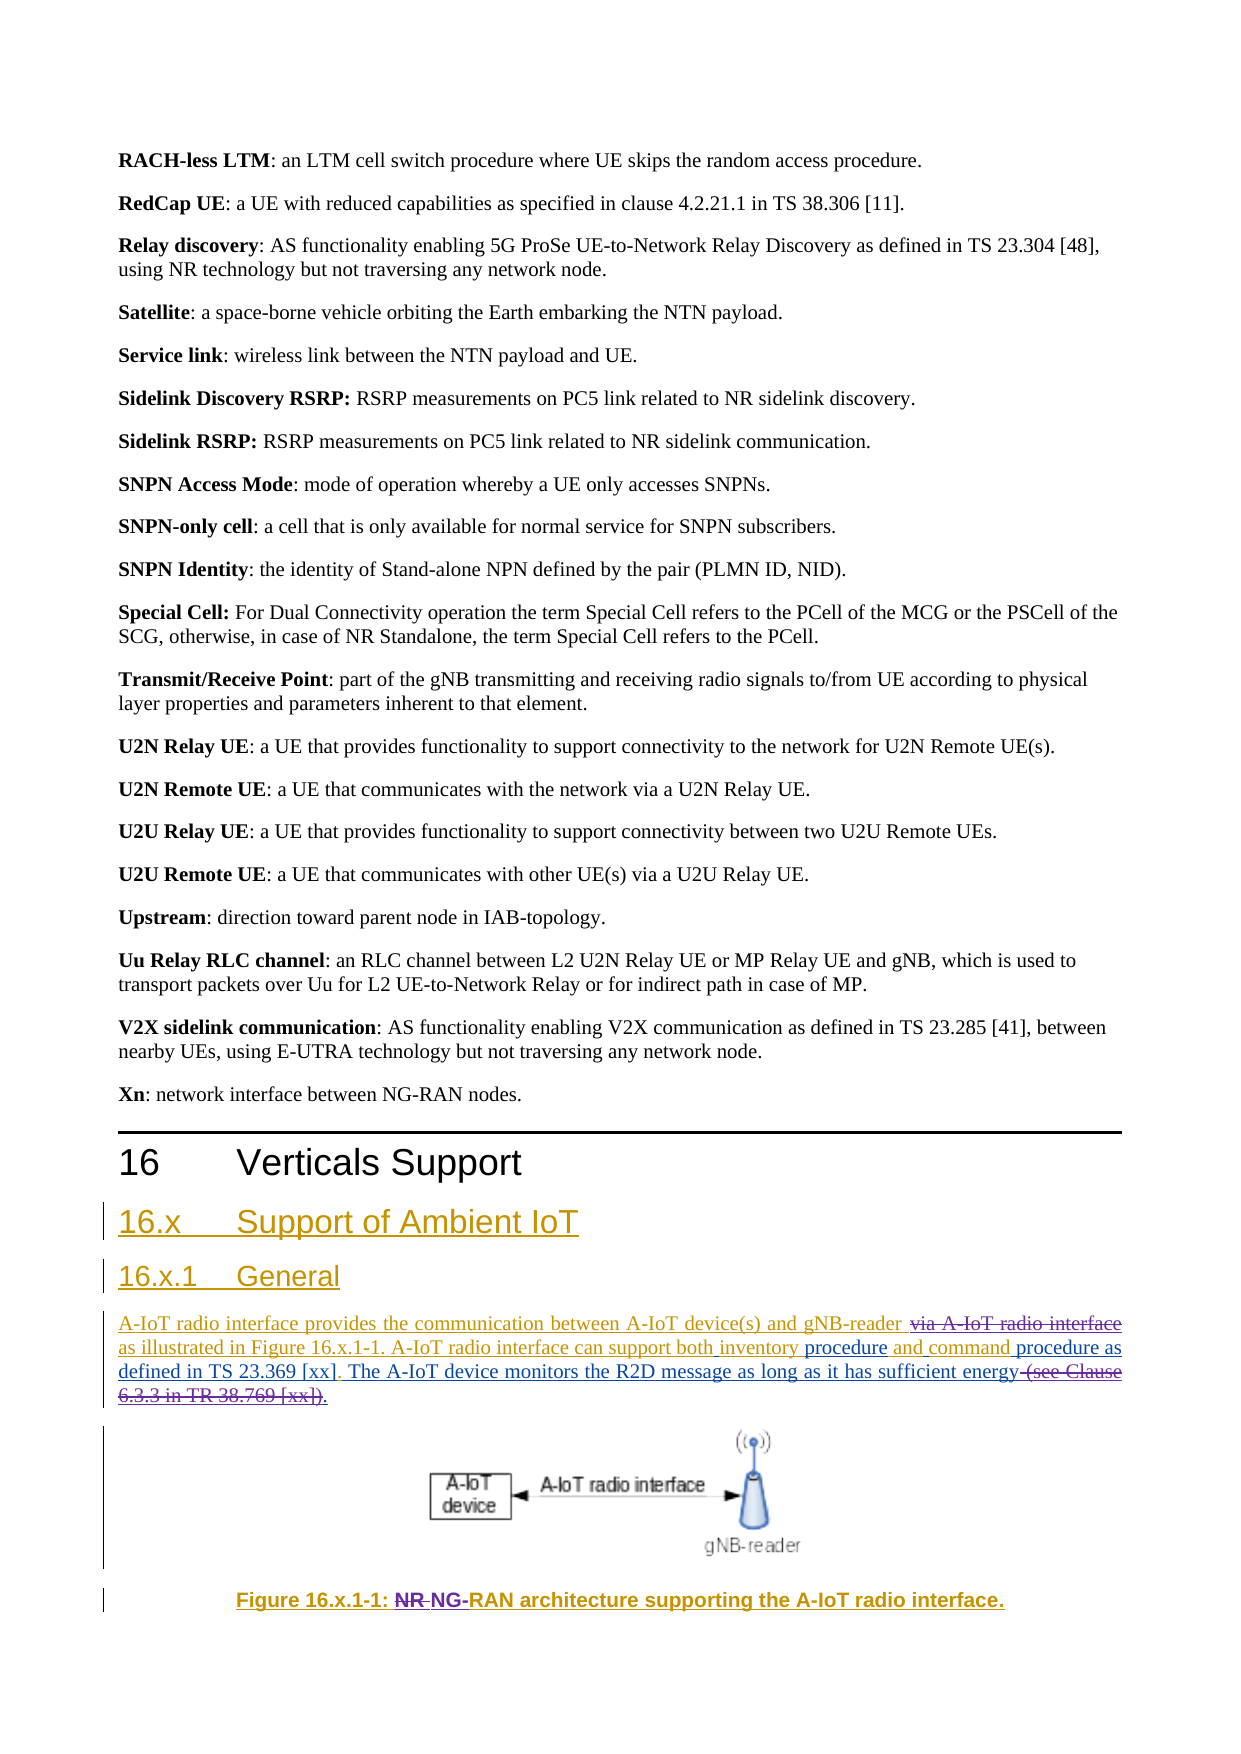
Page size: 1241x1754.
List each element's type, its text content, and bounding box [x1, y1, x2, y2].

text Special Cell: For Dual Connectivity operation the term Special Cell refers to the PCell of the MCG or the PSCell of the SCG, otherwise, in case of NR Standalone, the term Special Cell refers to the PCell. [118, 600, 1122, 648]
text U2N Relay UE: a UE that provides functionality to support connectivity to the network for U2N Remote UE(s). [118, 734, 1122, 758]
text SNPN Identity: the identity of Stand-alone NPN defined by the pair (PLMN ID, NID). [118, 557, 1122, 581]
text U2U Remote UE: a UE that communicates with other UE(s) via a U2U Relay UE. [118, 862, 1122, 886]
text V2X sidelink communication: AS functionality enabling V2X communication as defined in TS 23.285 [41], between nearby UEs, using E-UTRA technology but not traversing any network node. [118, 1014, 1122, 1063]
text U2N Remote UE: a UE that communicates with the network via a U2N Relay UE. [118, 776, 1122, 801]
text Uu Relay RLC channel: an RLC channel between L2 U2N Relay UE or MP Relay UE and gNB, which is used to transport packets over Uu for L2 UE-to-Network Relay or for indirect path in case of MP. [118, 948, 1122, 996]
text Xn: network interface between NG-RAN nodes. [118, 1081, 1122, 1106]
text SNPN Access Mode: mode of operation whereby a UE only accesses SNPNs. [118, 471, 1122, 496]
text Sidelink RSRP: RSRP measurements on PC5 link related to NR sidelink communication. [118, 429, 1122, 453]
text Satellite: a space-borne vehicle orbiting the Earth embarking the NTN payload. [118, 300, 1122, 324]
text Transmit/Receive Point: part of the gNB transmitting and receiving radio signals to/from UE according to physical layer properties and parameters inherent to that element. [118, 667, 1122, 715]
subtitle 16 Verticals Support [118, 1134, 1122, 1183]
text Service link: wireless link between the NTN payload and UE. [118, 343, 1122, 367]
text Sidelink Discovery RSRP: RSRP measurements on PC5 link related to NR sidelink discovery. [118, 386, 1122, 410]
text U2U Relay UE: a UE that provides functionality to support connectivity between two U2U Remote UEs. [118, 819, 1122, 843]
text RedCap UE: a UE with reduced capabilities as specified in clause 4.2.21.1 in TS 38.306 [11]. [118, 191, 1122, 214]
text SNPN-only cell: a cell that is only available for normal service for SNPN subscribers. [118, 514, 1122, 538]
text RACH-less LTM: an LTM cell switch procedure where UE skips the random access procedure. [118, 148, 1122, 172]
text Upstream: direction toward parent node in IAB-topology. [118, 905, 1122, 929]
text Relay discovery: AS functionality enabling 5G ProSe UE-to-Network Relay Discovery as defined in TS 23.304 [48], using NR technology but not traversing any network node. [118, 233, 1122, 281]
